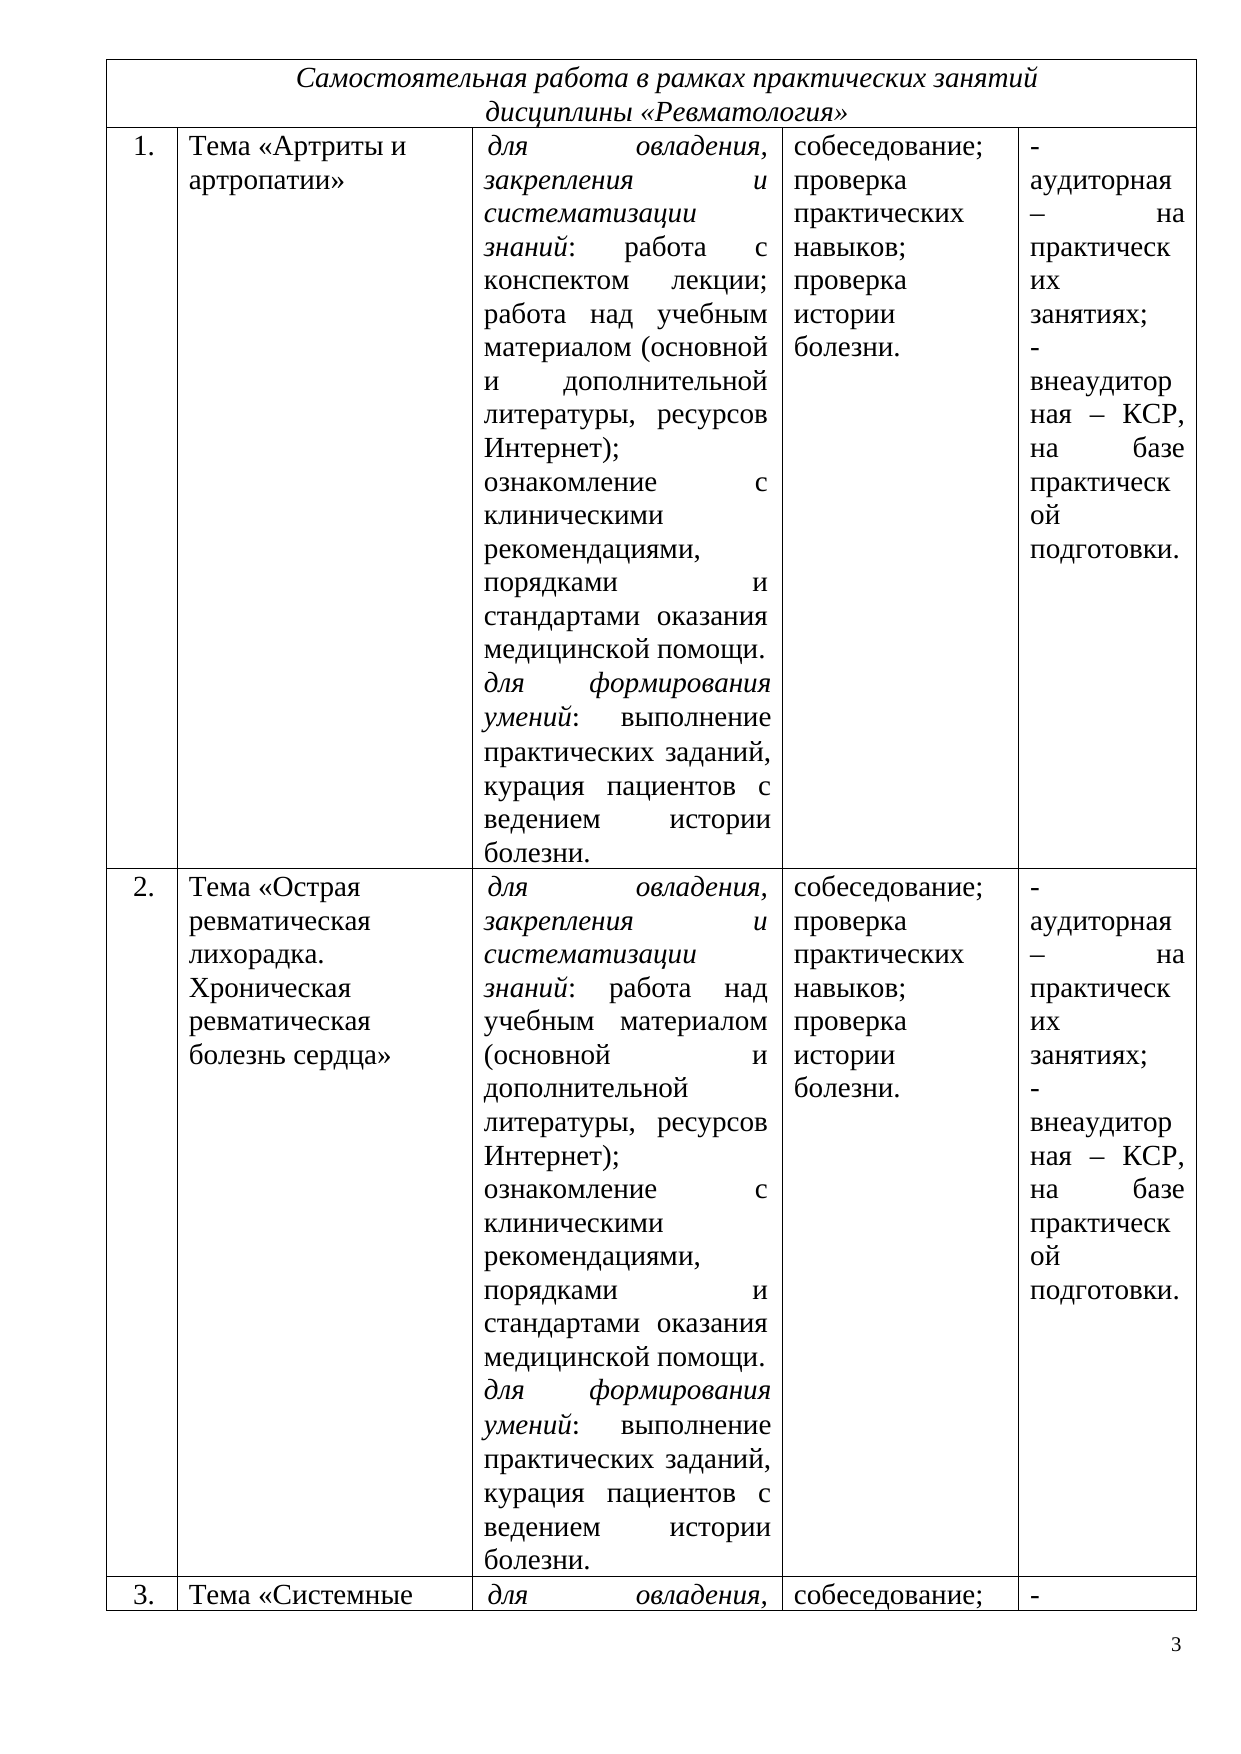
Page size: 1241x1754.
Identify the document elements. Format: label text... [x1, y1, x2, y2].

table_cell [107, 128, 177, 868]
table_cell Тема «Артриты и артропатии» [178, 128, 472, 868]
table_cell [178, 1577, 472, 1610]
table_cell Тема «Острая ревматическая лихорадка. Хроническая ревматическая болезнь сердца» [178, 869, 472, 1576]
table_cell собеседование; проверка практических навыков; проверка истории болезни. [783, 869, 1018, 1576]
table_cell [783, 1577, 1018, 1610]
table_cell [107, 1577, 177, 1610]
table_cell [1019, 1577, 1196, 1610]
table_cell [473, 1577, 782, 1610]
table_cell для овладения, закрепления и систематизации знаний: работа с конспектом лекции; работа над учебным материалом (основной и дополнительной литературы, ресурсов Интернет); ознакомление с клиническими рекомендациями, порядками и стандартами оказания медицинской помощи. для формирования умений: выполнение практических заданий, курация пациентов с ведением истории болезни. [473, 128, 782, 868]
table_cell собеседование; проверка практических навыков; проверка истории болезни. [783, 128, 1018, 868]
table_cell Самостоятельная работа в рамках практических занятий дисциплины «Ревматология» [107, 60, 1196, 127]
table_cell - аудиторная – на практических занятиях; - внеаудиторная – КСР, на базе практической подготовки. [1019, 128, 1196, 868]
table_cell [107, 869, 177, 1576]
table_cell - аудиторная – на практических занятиях; - внеаудиторная – КСР, на базе практической подготовки. [1019, 869, 1196, 1576]
